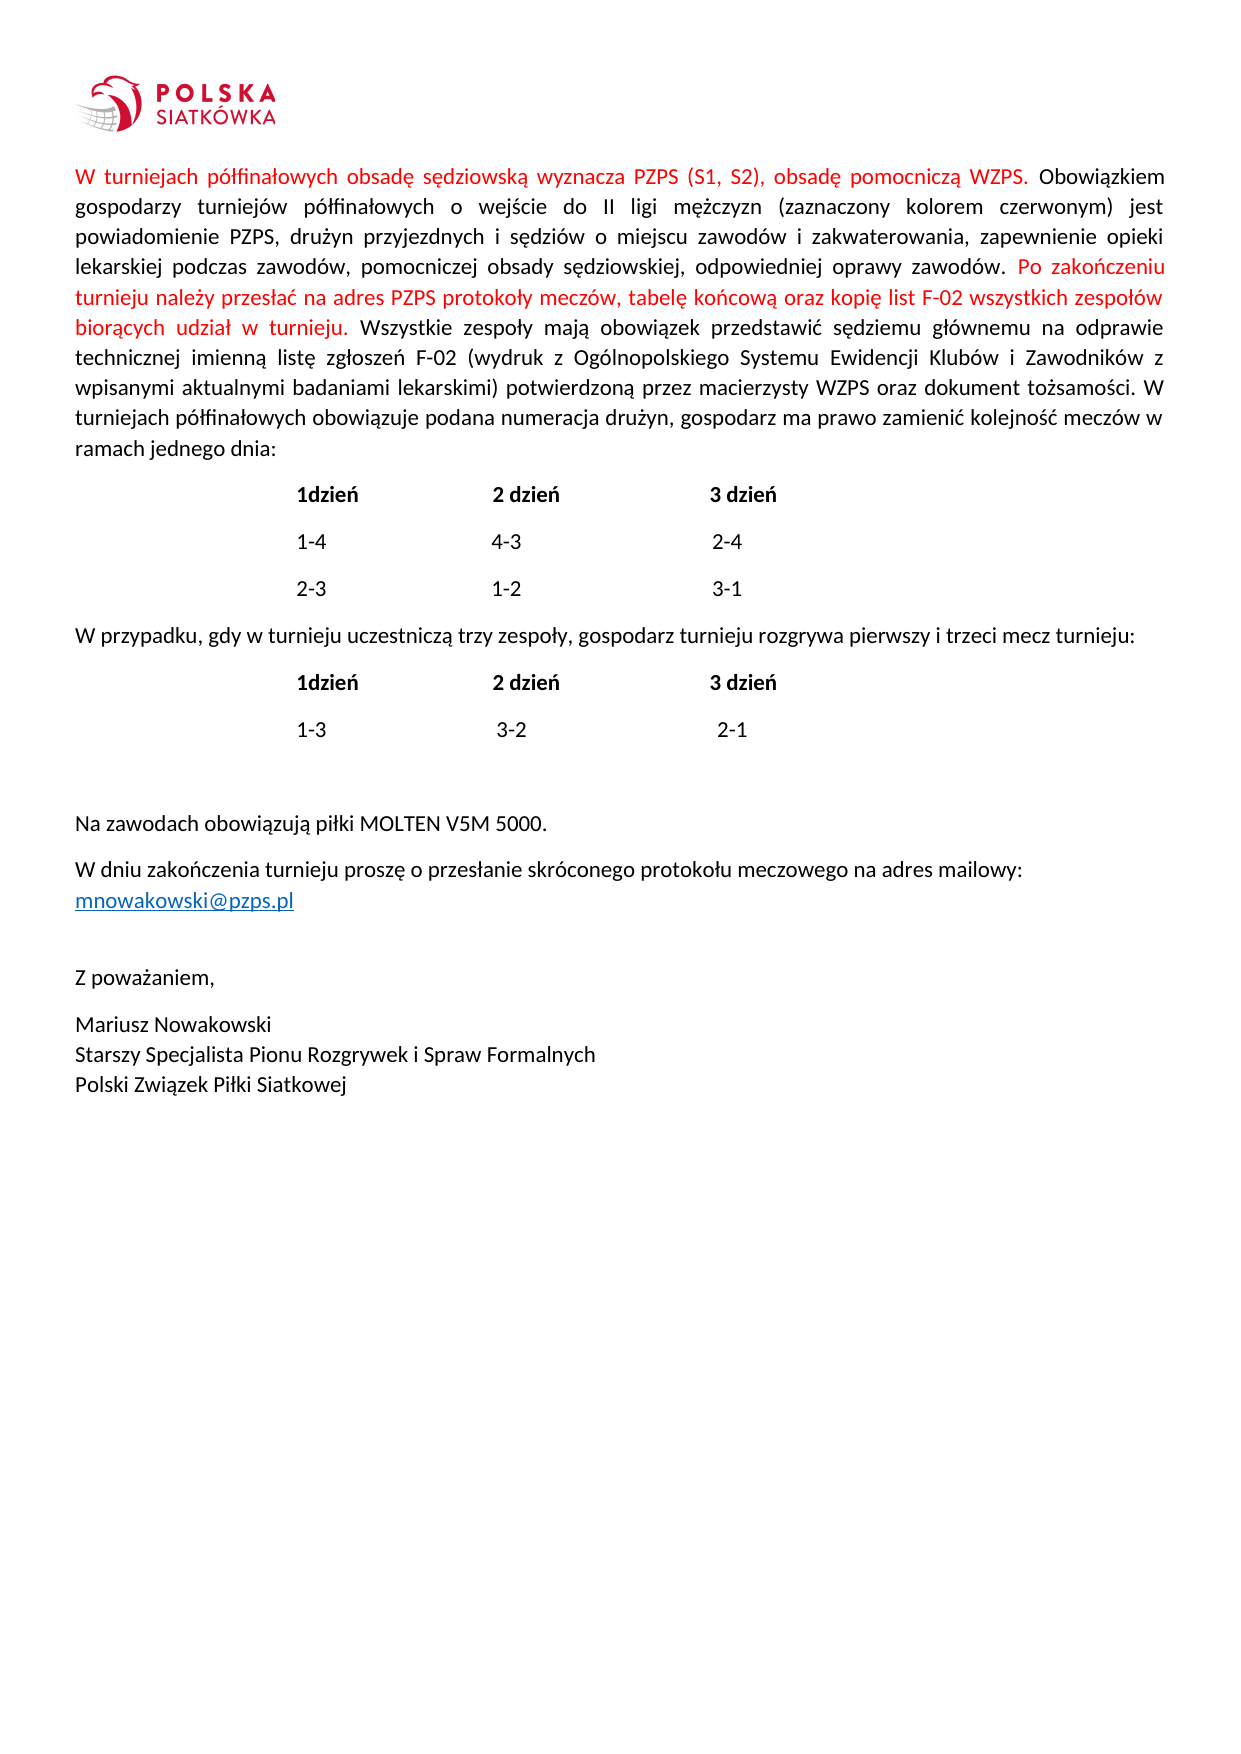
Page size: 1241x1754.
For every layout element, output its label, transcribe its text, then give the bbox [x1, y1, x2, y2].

text 1-4 4-3 2-4 [222, 527, 1165, 555]
text Polski Związek Piłki Siatkowej [75, 1070, 1165, 1098]
text 1dzień 2 dzień 3 dzień [222, 668, 1165, 696]
text W przypadku, gdy w turnieju uczestniczą trzy zespoły, gospodarz turnieju rozgrywa pierwszy i trzeci mecz turnieju: [75, 621, 1165, 649]
text Mariusz Nowakowski [75, 1010, 1165, 1038]
text W dniu zakończenia turnieju proszę o przesłanie skróconego protokołu meczowego na adres mailowy: mnowakowski@pzps.pl [75, 856, 1165, 914]
text Starszy Specjalista Pionu Rozgrywek i Spraw Formalnych [75, 1040, 1165, 1068]
picture [75, 73, 275, 134]
text W turniejach półfinałowych obsadę sędziowską wyznacza PZPS (S1, S2), obsadę pomocniczą WZPS. Obowiązkiem gospodarzy turniejów półfinałowych o wejście do II ligi mężczyzn (zaznaczony kolorem czerwonym) jest powiadomienie PZPS, drużyn przyjezdnych i sędziów o miejscu zawodów i zakwaterowania, zapewnienie opieki lekarskiej podczas zawodów, pomocniczej obsady sędziowskiej, odpowiedniej oprawy zawodów. Po zakończeniu turnieju należy przesłać na adres PZPS protokoły meczów, tabelę końcową oraz kopię list F-02 wszystkich zespołów biorących udział w turnieju. Wszystkie zespoły mają obowiązek przedstawić sędziemu głównemu na odprawie technicznej imienną listę zgłoszeń F-02 (wydruk z Ogólnopolskiego Systemu Ewidencji Klubów i Zawodników z wpisanymi aktualnymi badaniami lekarskimi) potwierdzoną przez macierzysty WZPS oraz dokument tożsamości. W turniejach półfinałowych obowiązuje podana numeracja drużyn, gospodarz ma prawo zamienić kolejność meczów w ramach jednego dnia: [75, 162, 1165, 462]
text 1-3 3-2 2-1 [222, 715, 1165, 743]
text Z poważaniem, [75, 963, 1165, 991]
text 1dzień 2 dzień 3 dzień [222, 481, 1165, 508]
text 2-3 1-2 3-1 [222, 574, 1165, 602]
text Na zawodach obowiązują piłki MOLTEN V5M 5000. [75, 809, 1165, 837]
